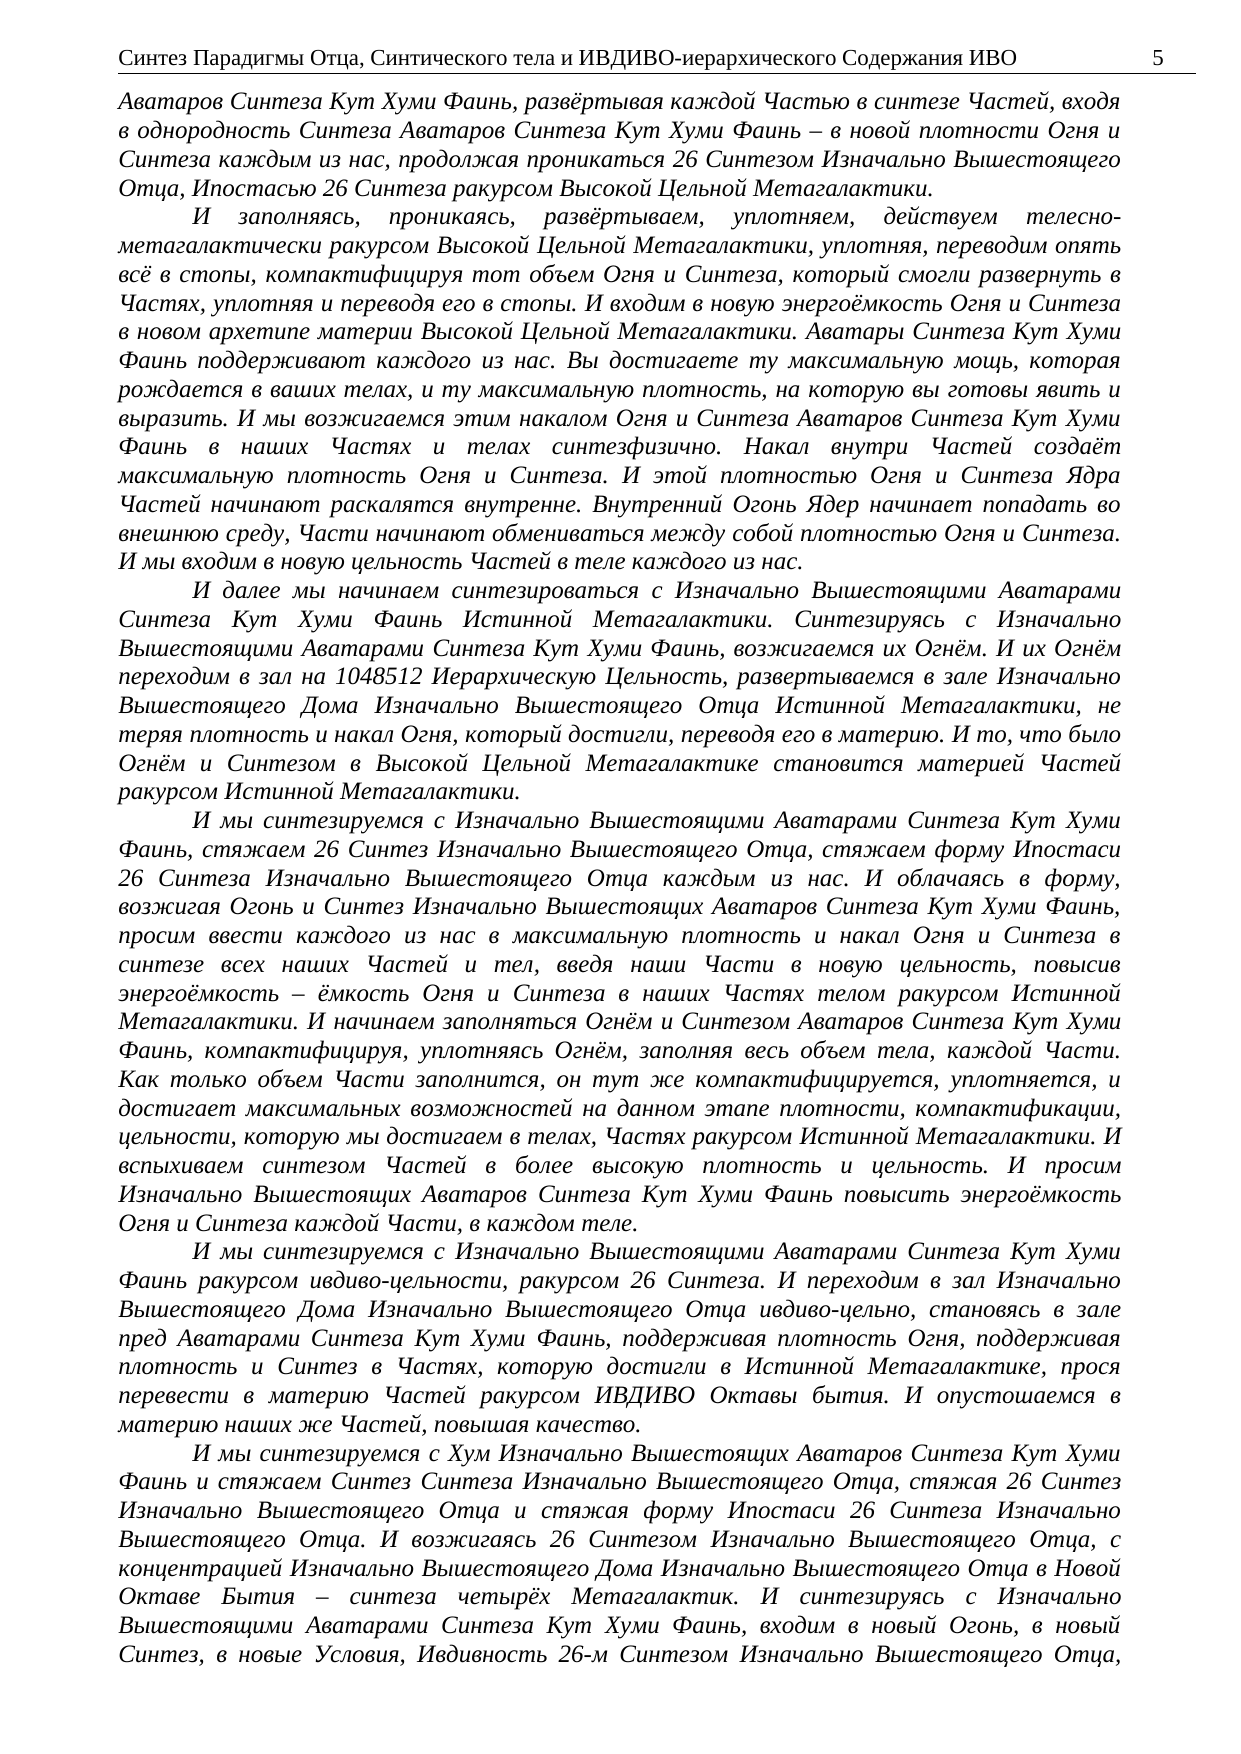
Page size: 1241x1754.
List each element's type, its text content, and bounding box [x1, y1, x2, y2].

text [118, 86, 1122, 201]
text И мы синтезируемся с Изначально Вышестоящими Аватарами Синтеза Кут Хуми Фаинь, стяжаем 26 Синтез Изначально Вышестоящего Отца, стяжаем форму Ипостаси 26 Синтеза Изначально Вышестоящего Отца каждым из нас. И облачаясь в форму, возжигая Огонь и Синтез Изначально Вышестоящих Аватаров Синтеза Кут Хуми Фаинь, просим ввести каждого из нас в максимальную плотность и накал Огня и Синтеза в синтезе всех наших Частей и тел, введя наши Части в новую цельность, повысив энергоёмкость – ёмкость Огня и Синтеза в наших Частях телом ракурсом Истинной Метагалактики. И начинаем заполняться Огнём и Синтезом Аватаров Синтеза Кут Хуми Фаинь, компактифицируя, уплотняясь Огнём, заполняя весь объем тела, каждой Части. Как только объем Части заполнится, он тут же компактифицируется, уплотняется, и достигает максимальных возможностей на данном этапе плотности, компактификации, цельности, которую мы достигаем в телах, Частях ракурсом Истинной Метагалактики. И вспыхиваем синтезом Частей в более высокую плотность и цельность. И просим Изначально Вышестоящих Аватаров Синтеза Кут Хуми Фаинь повысить энергоёмкость Огня и Синтеза каждой Части, в каждом теле. [118, 805, 1122, 1236]
text И заполняясь, проникаясь, развёртываем, уплотняем, действуем телесно-метагалактически ракурсом Высокой Цельной Метагалактики, уплотняя, переводим опять всё в стопы, компактифицируя тот объем Огня и Синтеза, который смогли развернуть в Частях, уплотняя и переводя его в стопы. И входим в новую энергоёмкость Огня и Синтеза в новом архетипе материи Высокой Цельной Метагалактики. Аватары Синтеза Кут Хуми Фаинь поддерживают каждого из нас. Вы достигаете ту максимальную мощь, которая рождается в ваших телах, и ту максимальную плотность, на которую вы готовы явить и выразить. И мы возжигаемся этим накалом Огня и Синтеза Аватаров Синтеза Кут Хуми Фаинь в наших Частях и телах синтезфизично. Накал внутри Частей создаёт максимальную плотность Огня и Синтеза. И этой плотностью Огня и Синтеза Ядра Частей начинают раскалятся внутренне. Внутренний Огонь Ядер начинает попадать во внешнюю среду, Части начинают обмениваться между собой плотностью Огня и Синтеза. И мы входим в новую цельность Частей в теле каждого из нас. [118, 201, 1122, 575]
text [118, 1438, 1122, 1668]
text И далее мы начинаем синтезироваться с Изначально Вышестоящими Аватарами Синтеза Кут Хуми Фаинь Истинной Метагалактики. Синтезируясь с Изначально Вышестоящими Аватарами Синтеза Кут Хуми Фаинь, возжигаемся их Огнём. И их Огнём переходим в зал на 1048512 Иерархическую Цельность, развертываемся в зале Изначально Вышестоящего Дома Изначально Вышестоящего Отца Истинной Метагалактики, не теряя плотность и накал Огня, который достигли, переводя его в материю. И то, что было Огнём и Синтезом в Высокой Цельной Метагалактике становится материей Частей ракурсом Истинной Метагалактики. [118, 575, 1122, 805]
text И мы синтезируемся с Изначально Вышестоящими Аватарами Синтеза Кут Хуми Фаинь ракурсом ивдиво-цельности, ракурсом 26 Синтеза. И переходим в зал Изначально Вышестоящего Дома Изначально Вышестоящего Отца ивдиво-цельно, становясь в зале пред Аватарами Синтеза Кут Хуми Фаинь, поддерживая плотность Огня, поддерживая плотность и Синтез в Частях, которую достигли в Истинной Метагалактике, прося перевести в материю Частей ракурсом ИВДИВО Октавы бытия. И опустошаемся в материю наших же Частей, повышая качество. [118, 1236, 1122, 1438]
